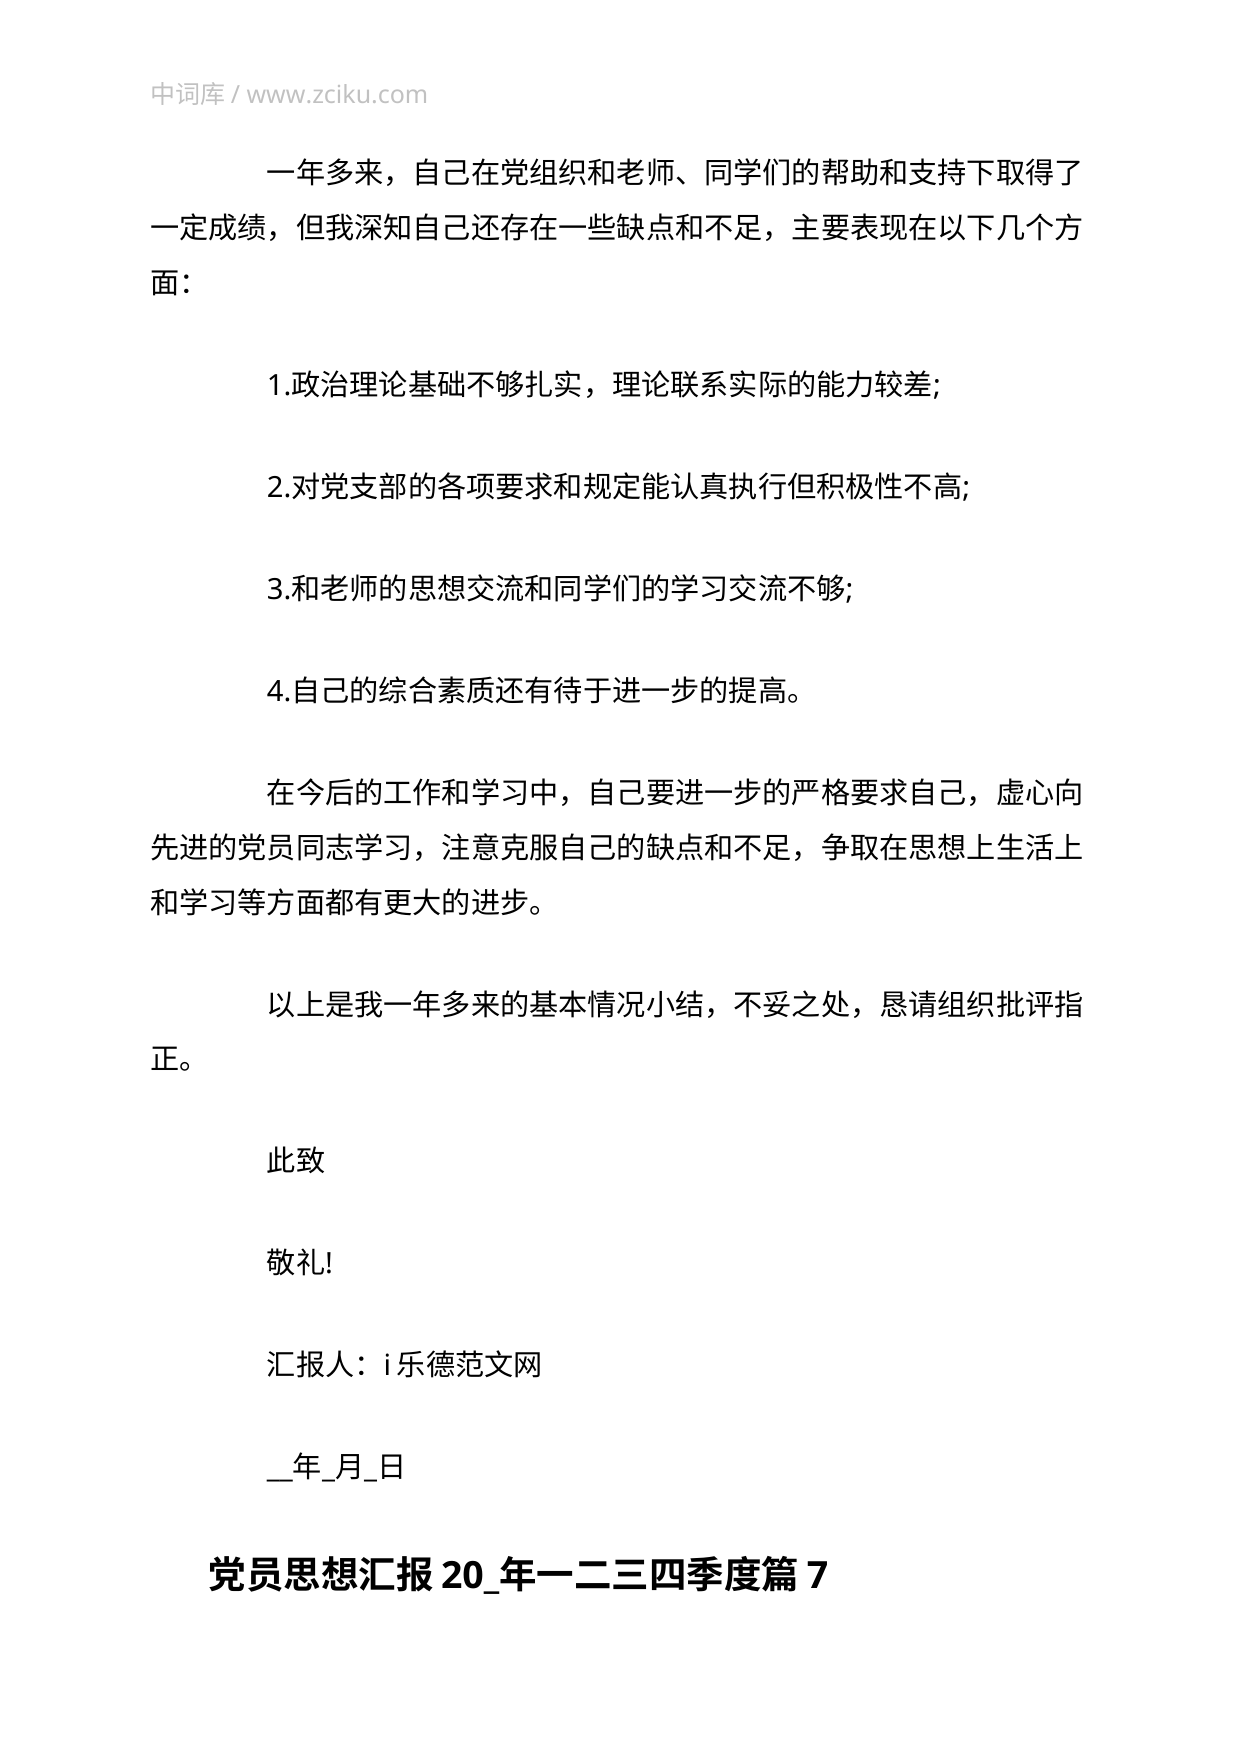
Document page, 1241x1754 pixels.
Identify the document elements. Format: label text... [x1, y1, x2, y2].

text 敬礼! [150, 1239, 1090, 1282]
text 4.自己的综合素质还有待于进一步的提高。 [150, 667, 1090, 710]
text __年_月_日 [150, 1443, 1090, 1486]
text 2.对党支部的各项要求和规定能认真执行但积极性不高; [150, 463, 1090, 506]
text 1.政治理论基础不够扎实，理论联系实际的能力较差; [150, 362, 1090, 404]
text 3.和老师的思想交流和同学们的学习交流不够; [150, 566, 1090, 608]
text 一年多来，自己在党组织和老师、同学们的帮助和支持下取得了一定成绩，但我深知自己还存在一些缺点和不足，主要表现在以下几个方面： [150, 150, 1090, 302]
text 以上是我一年多来的基本情况小结，不妥之处，恳请组织批评指正。 [150, 981, 1090, 1078]
text 党员思想汇报20_年一二三四季度篇7 [150, 1545, 1090, 1600]
text 此致 [150, 1138, 1090, 1180]
text 汇报人：i乐德范文网 [150, 1341, 1090, 1384]
text 在今后的工作和学习中，自己要进一步的严格要求自己，虚心向先进的党员同志学习，注意克服自己的缺点和不足，争取在思想上生活上和学习等方面都有更大的进步。 [150, 769, 1090, 922]
